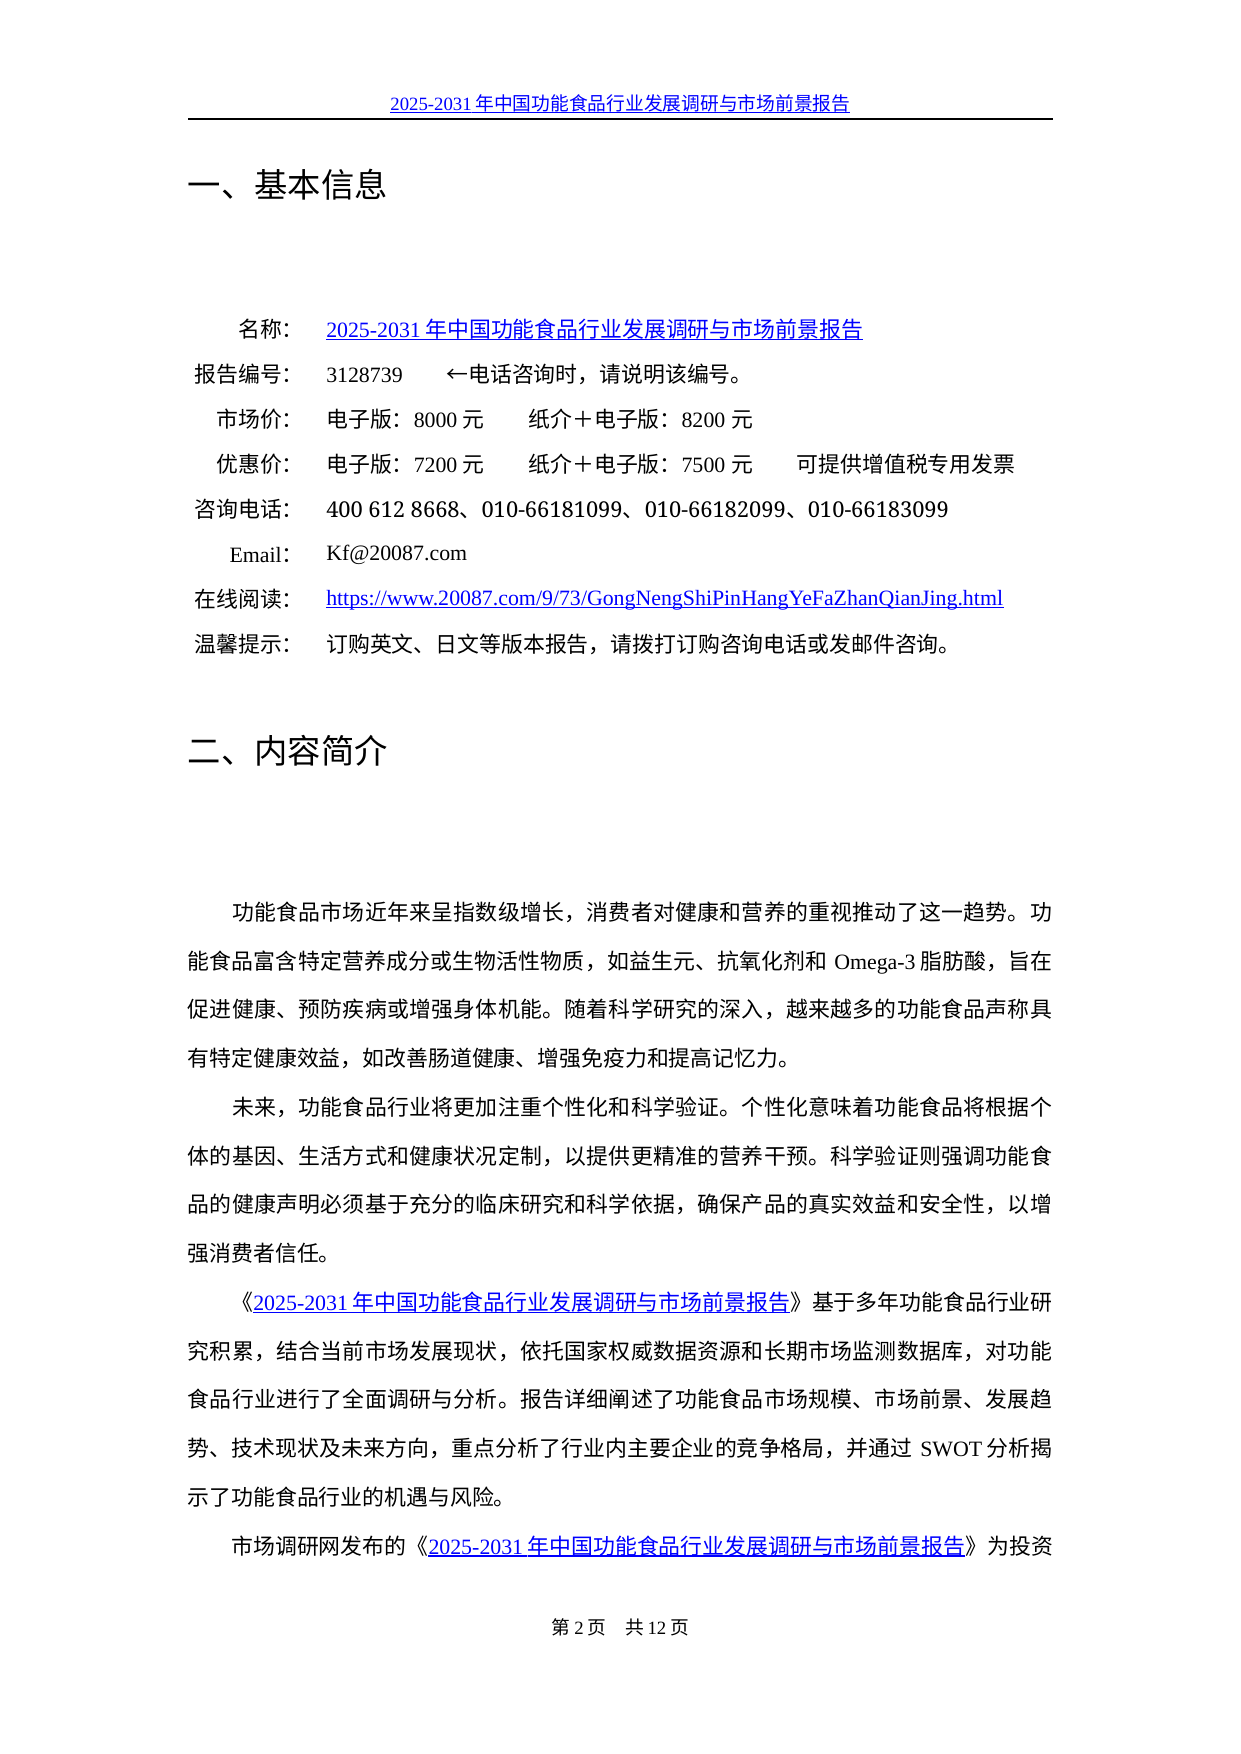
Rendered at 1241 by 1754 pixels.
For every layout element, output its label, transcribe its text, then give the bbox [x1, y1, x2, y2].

table_header 2025-2031年中国功能食品行业发展调研与市场前景报告 [315, 312, 1073, 357]
title 二、内容简介 [187, 717, 1053, 782]
table_cell 电子版：8000 元 纸介＋电子版：8200 元 [315, 402, 1073, 447]
table_cell [315, 582, 1073, 627]
table_cell 400 612 8668、010-66181099、010-66182099、010-66183099 [315, 492, 1073, 537]
table_cell 3128739 ←电话咨询时，请说明该编号。 [315, 357, 1073, 402]
table_cell 优惠价： [167, 447, 315, 492]
table_cell 电子版：7200 元 纸介＋电子版：7500 元 可提供增值税专用发票 [315, 447, 1073, 492]
table_cell 订购英文、日文等版本报告，请拨打订购咨询电话或发邮件咨询。 [315, 627, 1073, 672]
table_cell 报告编号： [167, 357, 315, 402]
table_cell Kf@20087.com [315, 537, 1073, 582]
table_cell 市场价： [167, 402, 315, 447]
table_cell Email： [167, 537, 315, 582]
table_cell 在线阅读： [167, 582, 315, 627]
title 一、基本信息 [187, 150, 1053, 215]
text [187, 894, 1053, 1561]
table_header 名称： [167, 312, 315, 357]
table_cell 咨询电话： [167, 492, 315, 537]
table_cell 温馨提示： [167, 627, 315, 672]
